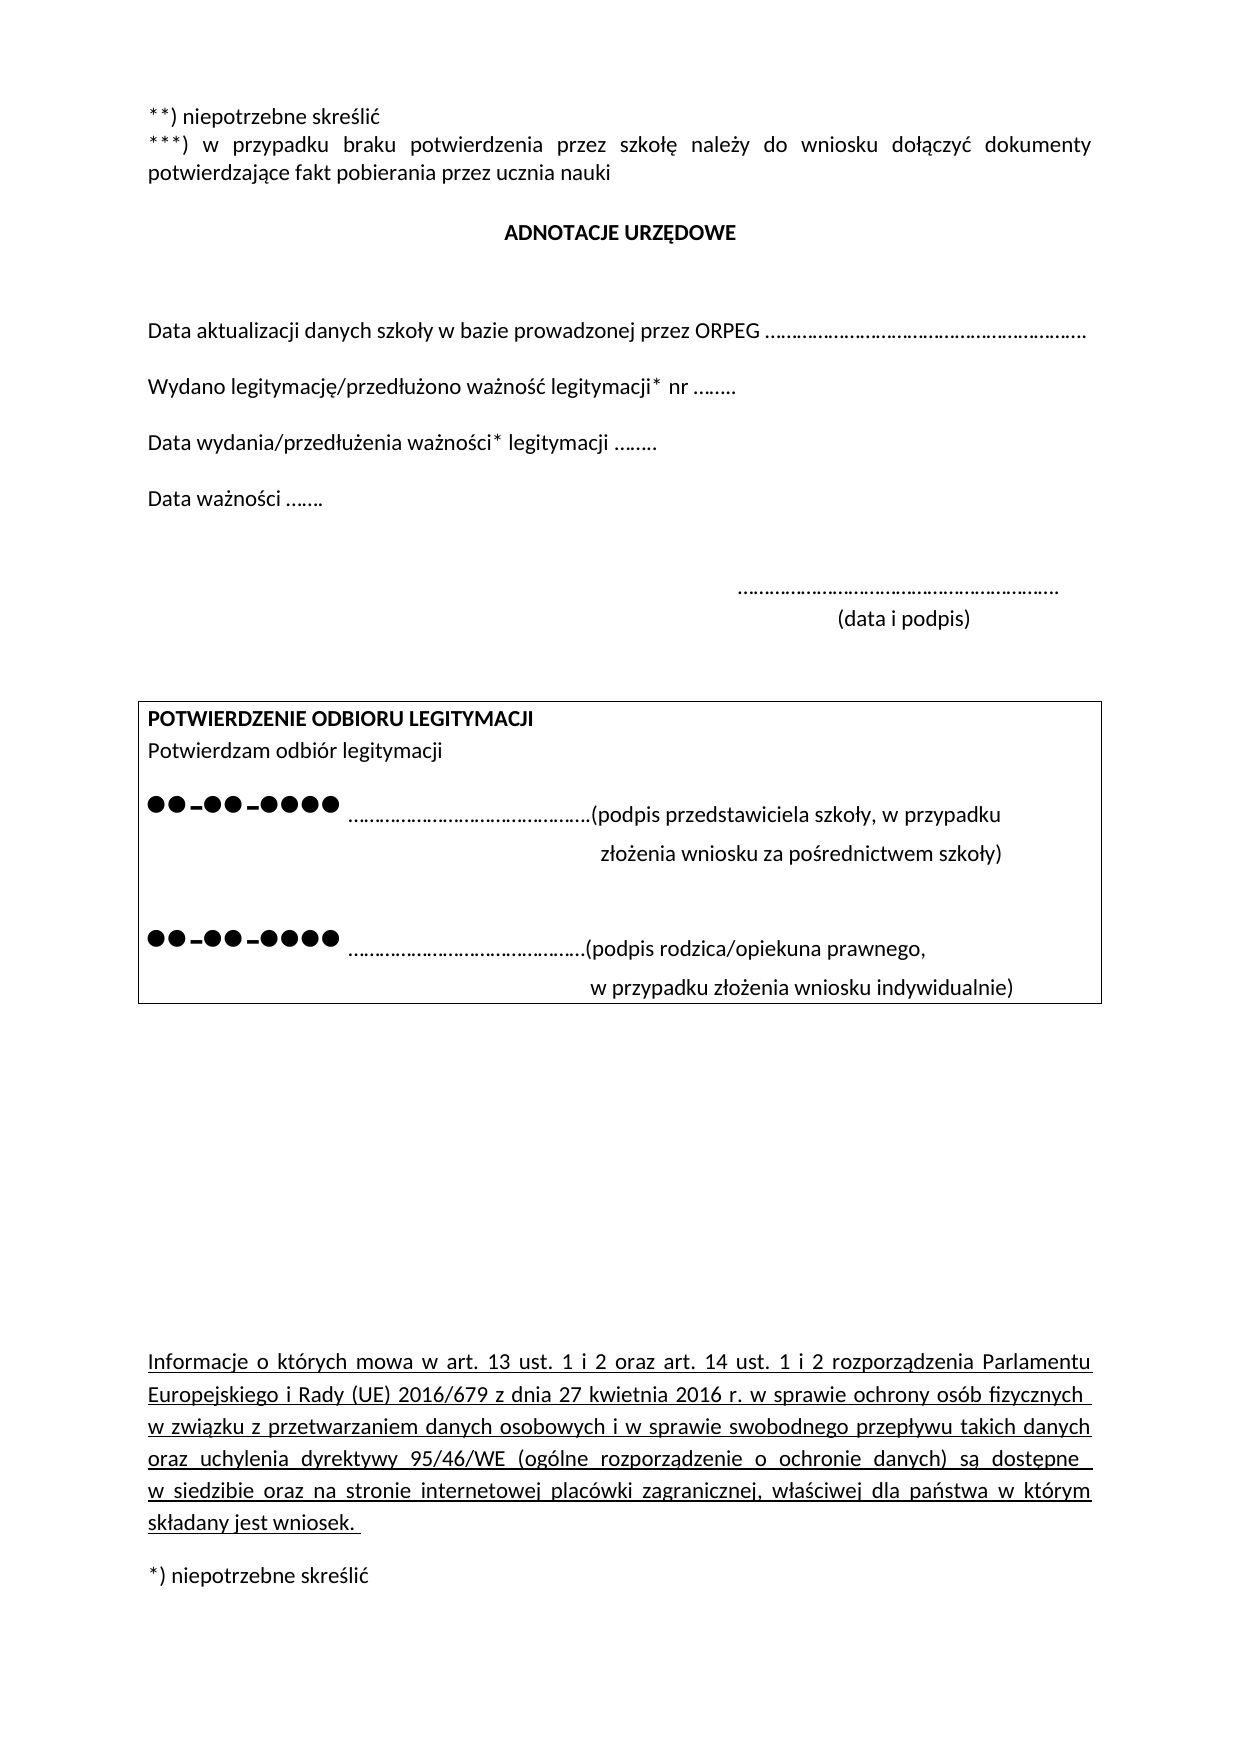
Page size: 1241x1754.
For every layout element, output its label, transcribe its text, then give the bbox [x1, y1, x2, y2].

text **) niepotrzebne skreślić [148, 102, 1093, 130]
text ……………………………………………………. [664, 572, 1093, 600]
text ***) w przypadku braku potwierdzenia przez szkołę należy do wniosku dołączyć dokumenty potwierdzające fakt pobierania przez ucznia nauki [148, 130, 1093, 186]
text ADNOTACJE URZĘDOWE [148, 218, 1093, 246]
text (data i podpis) [148, 604, 1093, 633]
text POTWIERDZENIE ODBIORU LEGITYMACJI Potwierdzam odbiór legitymacji -- ……………………………………….(podpis przedstawiciela szkoły, w przypadku złożenia wniosku za pośrednictwem szkoły) -- ………………………………………(podpis rodzica/opiekuna prawnego, w przypadku złożenia wniosku indywidualnie) [139, 702, 1101, 1003]
text Informacje o których mowa w art. 13 ust. 1 i 2 oraz art. 14 ust. 1 i 2 rozporządzenia Parlamentu Europejskiego i Rady (UE) 2016/679 z dnia 27 kwietnia 2016 r. w sprawie ochrony osób fizycznych w związku z przetwarzaniem danych osobowych i w sprawie swobodnego przepływu takich danych oraz uchylenia dyrektywy 95/46/WE (ogólne rozporządzenie o ochronie danych) są dostępne w siedzibie oraz na stronie internetowej placówki zagranicznej, właściwej dla państwa w którym składany jest wniosek. [148, 1470, 1093, 1536]
text *) niepotrzebne skreślić [148, 1561, 1093, 1589]
text Data wydania/przedłużenia ważności* legitymacji …….. [148, 428, 1093, 456]
text Data aktualizacji danych szkoły w bazie prowadzonej przez ORPEG ……………………………………………………. [148, 316, 1093, 344]
text Wydano legitymację/przedłużono ważność legitymacji* nr …….. [148, 372, 1093, 400]
text Data ważności ……. [148, 484, 1093, 512]
text Informacje o których mowa w art. 13 ust. 1 i 2 oraz art. 14 ust. 1 i 2 rozporządzenia Parlamentu Europejskiego i Rady (UE) 2016/679 z dnia 27 kwietnia 2016 r. w sprawie ochrony osób fizycznych w związku z przetwarzaniem danych osobowych i w sprawie swobodnego przepływu takich danych oraz uchylenia dyrektywy 95/46/WE (ogólne rozporządzenie o ochronie danych) są dostępne w siedzibie oraz na stronie internetowej placówki zagranicznej, właściwej dla państwa w którym składany jest wniosek. [148, 1373, 1093, 1468]
